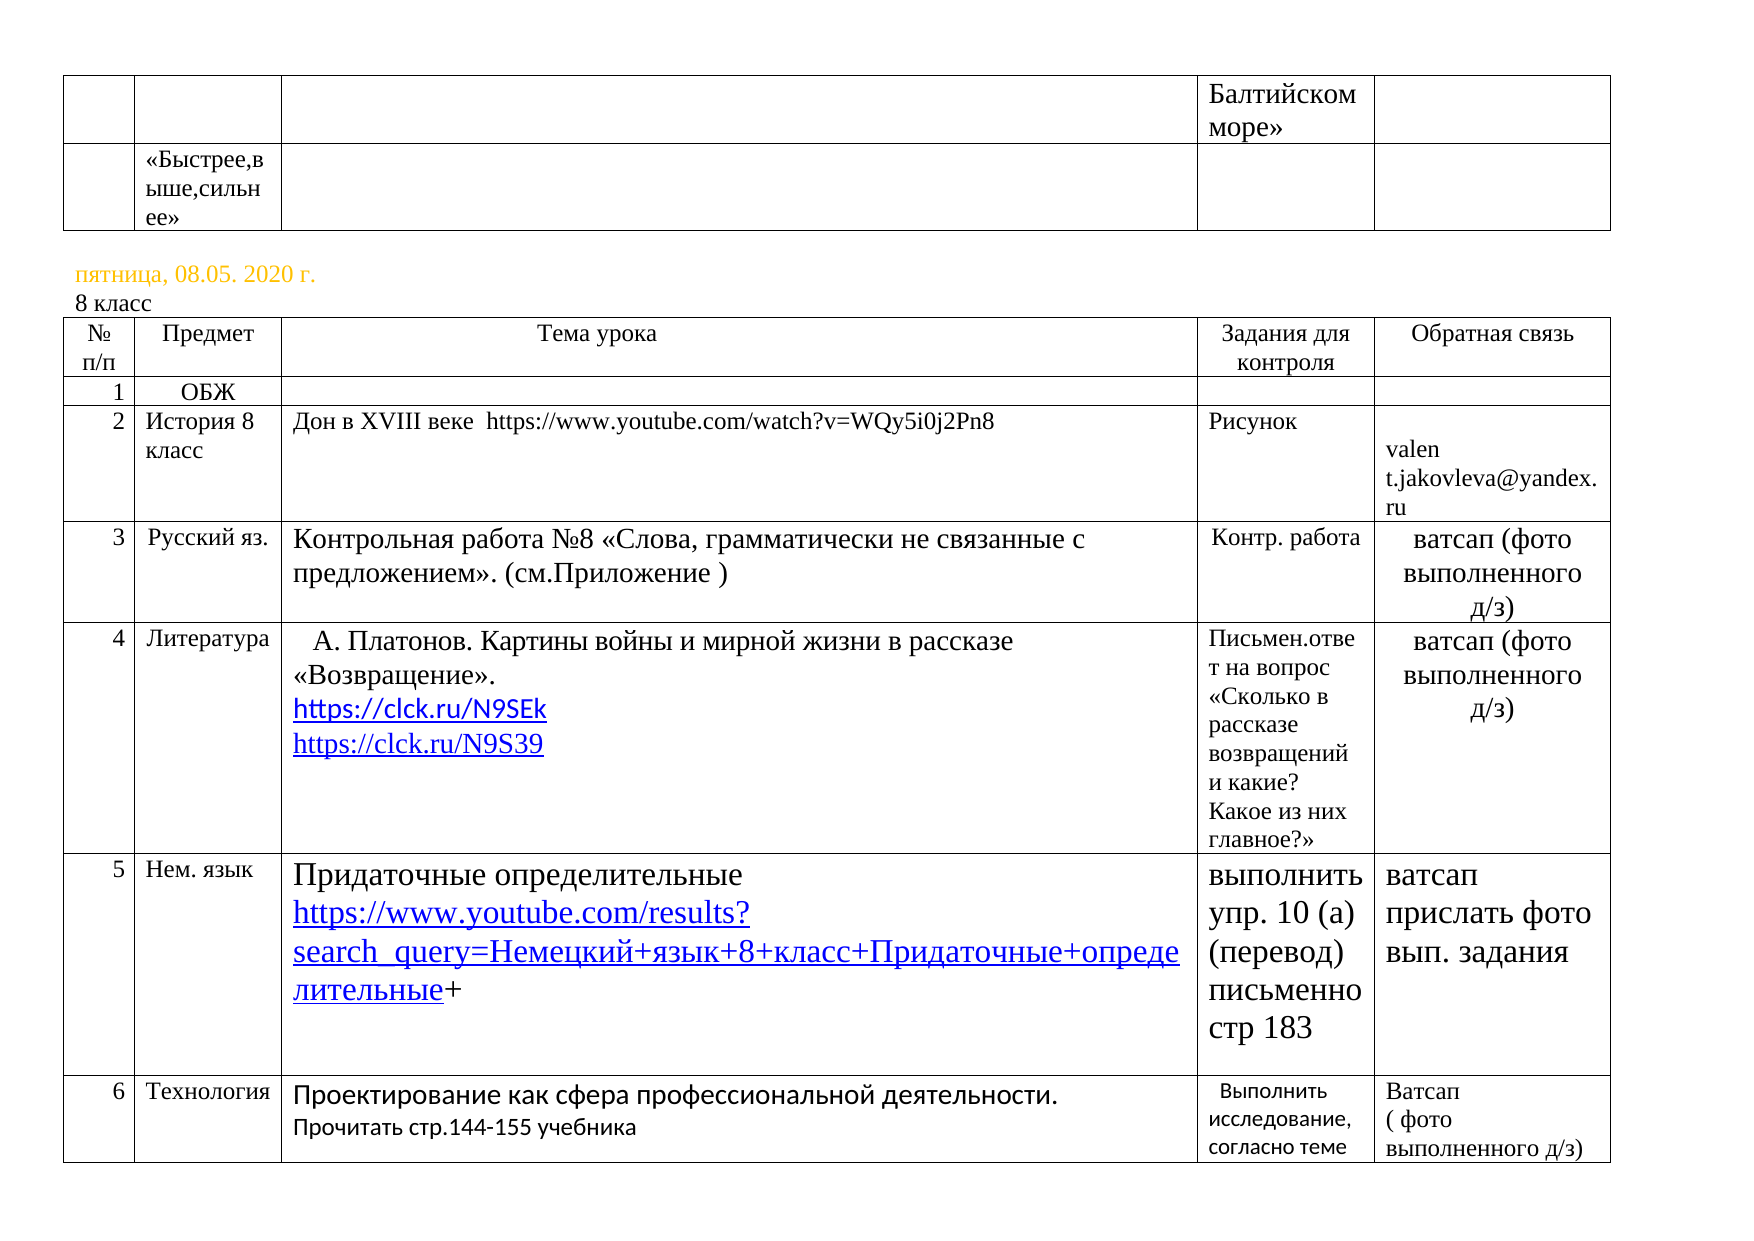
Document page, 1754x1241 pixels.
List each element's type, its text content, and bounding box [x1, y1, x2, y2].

table_cell [282, 144, 1197, 230]
table_cell ватсап (фото выполненного д/з) [1375, 522, 1610, 622]
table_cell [282, 1076, 1197, 1162]
table_header № п/п [64, 318, 134, 376]
table_cell Рисунок [1198, 406, 1374, 521]
text пятница, 08.05. 2020 г. [75, 259, 1679, 288]
table_cell Контрольная работа №8 «Слова, грамматически не связанные с предложением». (см.Приложение ) [282, 522, 1197, 622]
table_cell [135, 76, 281, 143]
table_cell [64, 144, 134, 230]
table_cell Контр. работа [1198, 522, 1374, 622]
table_cell Письмен.ответ на вопрос «Сколько в рассказе возвращений и какие? Какое из них главное?» [1198, 623, 1374, 853]
table_cell Русский яз. [135, 522, 281, 622]
table_cell Нем. язык [135, 854, 281, 1075]
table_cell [1198, 1076, 1374, 1162]
table_cell выполнить упр. 10 (а) (перевод) письменно стр 183 [1198, 854, 1374, 1075]
table_header Тема урока [282, 318, 1197, 376]
table_cell 3 [64, 522, 134, 622]
table_header Задания для контроля [1198, 318, 1374, 376]
table_cell 2 [64, 406, 134, 521]
table_cell [1198, 377, 1374, 405]
table_cell Дон в XVIII веке https://www.youtube.com/watch?v=WQy5i0j2Pn8 [282, 406, 1197, 521]
table_cell [1198, 144, 1374, 230]
table_cell Придаточные определительные https://www.youtube.com/results?search_query=Немецкий+язык+8+класс+Придаточные+определительные+ [282, 854, 1197, 1075]
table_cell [1375, 76, 1610, 143]
table_cell ватсап (фото выполненного д/з) [1375, 623, 1610, 853]
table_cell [1198, 76, 1374, 143]
table_header Предмет [135, 318, 281, 376]
table_cell История 8 класс [135, 406, 281, 521]
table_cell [1375, 1076, 1610, 1162]
table_cell [1375, 144, 1610, 230]
table_cell 4 [64, 623, 134, 853]
table_cell 5 [64, 854, 134, 1075]
table_cell valent.jakovleva@yandex.ru [1375, 406, 1610, 521]
table_cell Технология [135, 1076, 281, 1162]
table_cell ОБЖ [135, 377, 281, 405]
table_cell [282, 76, 1197, 143]
table_cell [282, 377, 1197, 405]
table_header Обратная связь [1375, 318, 1610, 376]
table_cell Литература [135, 623, 281, 853]
table_cell [64, 76, 134, 143]
table_cell А. Платонов. Картины войны и мирной жизни в рассказе «Возвращение». https://clck.ru/N9SEk https://clck.ru/N9S39 [282, 623, 1197, 853]
table_cell 6 [64, 1076, 134, 1162]
text 8 класс [75, 288, 1679, 317]
table_cell ватсап прислать фото вып. задания [1375, 854, 1610, 1075]
table_cell 1 [64, 377, 134, 405]
table_cell «Быстрее,выше,сильнее» [135, 144, 281, 230]
table_cell [1375, 377, 1610, 405]
